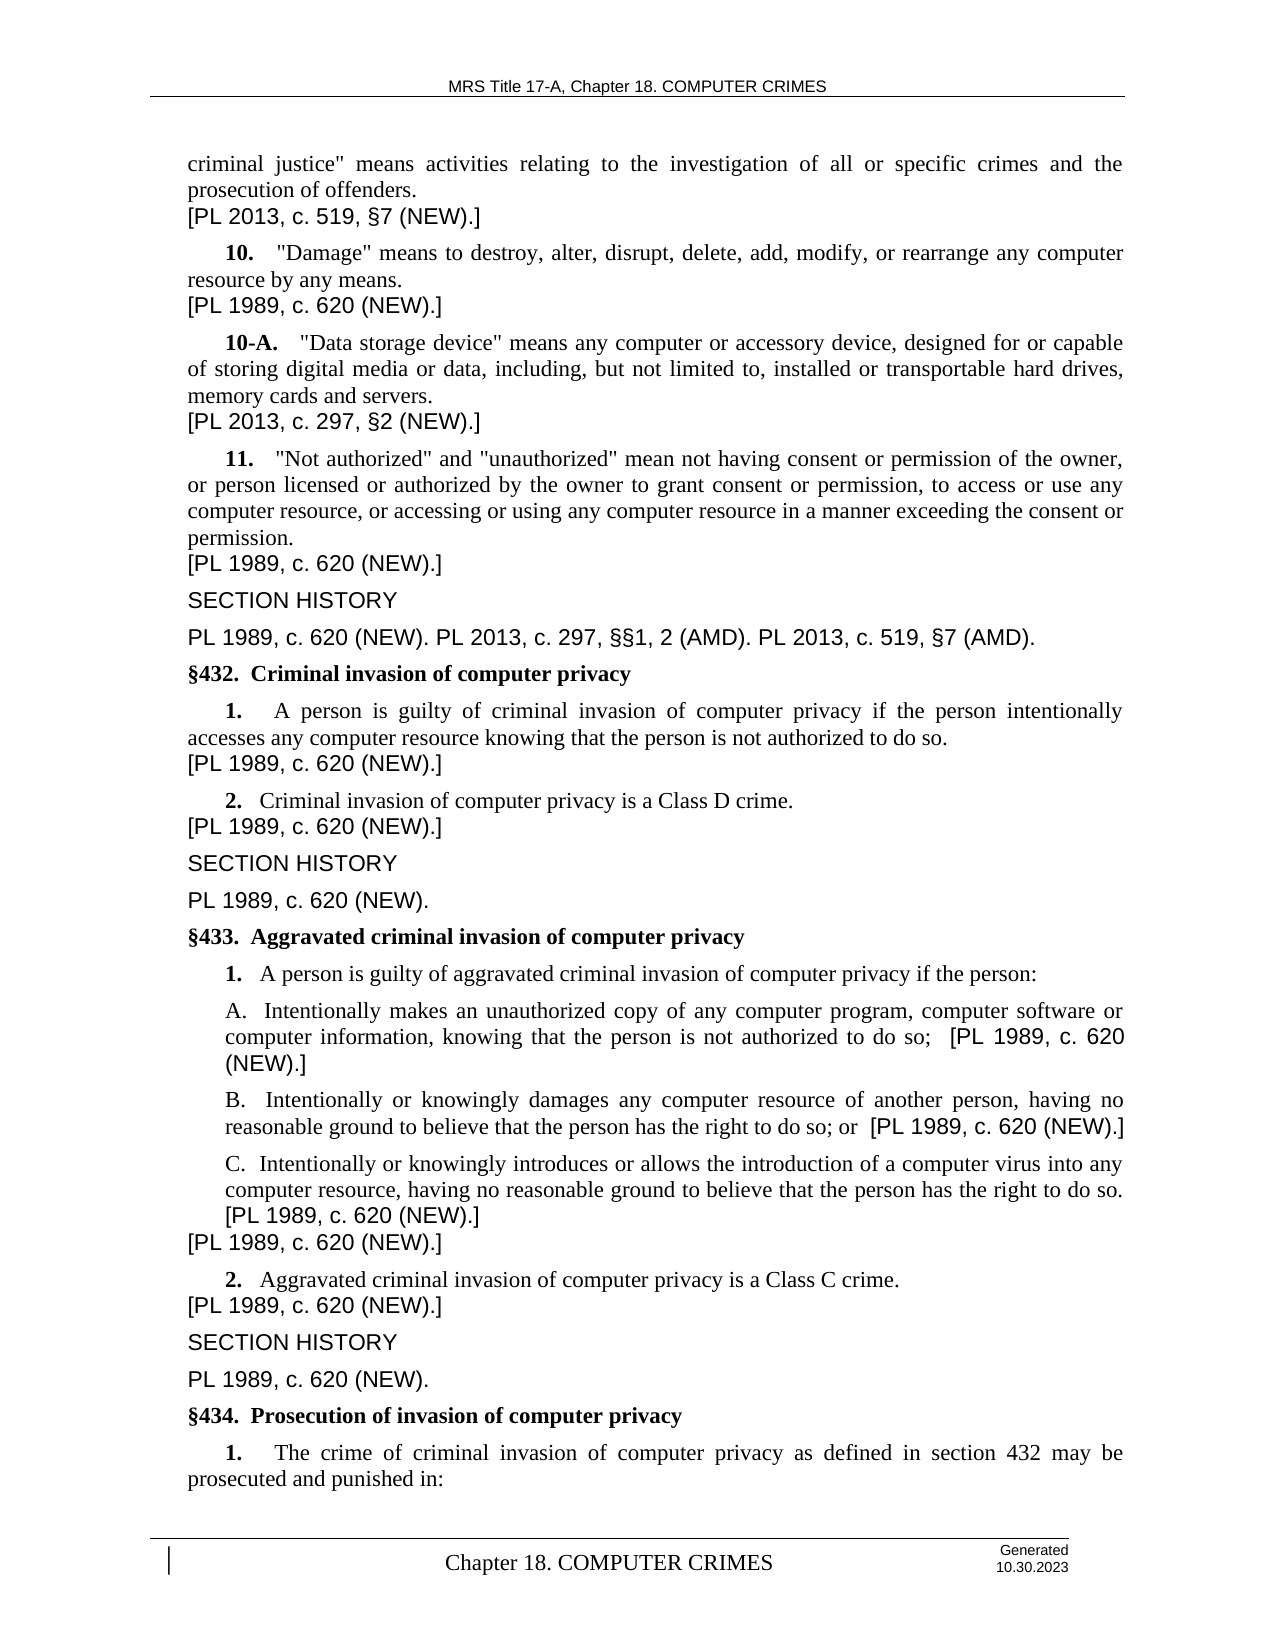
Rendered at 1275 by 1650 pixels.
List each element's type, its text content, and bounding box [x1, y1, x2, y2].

text SECTION HISTORY [187, 850, 1125, 876]
text [PL 2013, c. 519, §7 (NEW).] [187, 203, 1125, 229]
text [PL 1989, c. 620 (NEW).] [187, 1229, 1125, 1255]
text 10. "Damage" means to destroy, alter, disrupt, delete, add, modify, or rearrange any computer resource by any means. [187, 239, 1125, 292]
text [PL 2013, c. 297, §2 (NEW).] [187, 408, 1125, 434]
text [PL 1989, c. 620 (NEW).] [187, 550, 1125, 577]
text §432. Criminal invasion of computer privacy [187, 661, 1125, 687]
text PL 1989, c. 620 (NEW). [187, 1366, 1125, 1392]
text 1. A person is guilty of aggravated criminal invasion of computer privacy if the person: [187, 960, 1125, 987]
text 2. Aggravated criminal invasion of computer privacy is a Class C crime. [187, 1266, 1125, 1292]
text SECTION HISTORY [187, 1329, 1125, 1355]
text 2. Criminal invasion of computer privacy is a Class D crime. [187, 787, 1125, 813]
text [PL 1989, c. 620 (NEW).] [187, 292, 1125, 318]
text 1. A person is guilty of criminal invasion of computer privacy if the person intentionally accesses any computer resource knowing that the person is not authorized to do so. [187, 697, 1125, 750]
text [PL 1989, c. 620 (NEW).] [187, 750, 1125, 776]
text A. Intentionally makes an unauthorized copy of any computer program, computer software or computer information, knowing that the person is not authorized to do so; [PL 1989, c. 620 (NEW).] [225, 997, 1125, 1076]
text 1. The crime of criminal invasion of computer privacy as defined in section 432 may be prosecuted and punished in: [187, 1439, 1125, 1492]
text PL 1989, c. 620 (NEW). PL 2013, c. 297, §§1, 2 (AMD). PL 2013, c. 519, §7 (AMD). [187, 624, 1125, 650]
text C. Intentionally or knowingly introduces or allows the introduction of a computer virus into any computer resource, having no reasonable ground to believe that the person has the right to do so. [PL 1989, c. 620 (NEW).] [225, 1150, 1125, 1229]
text §433. Aggravated criminal invasion of computer privacy [187, 923, 1125, 950]
text 11. "Not authorized" and "unauthorized" mean not having consent or permission of the owner, or person licensed or authorized by the owner to grant consent or permission, to access or use any computer resource, or accessing or using any computer resource in a manner exceeding the consent or permission. [187, 445, 1125, 550]
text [187, 150, 1125, 203]
text §434. Prosecution of invasion of computer privacy [187, 1402, 1125, 1429]
text [PL 1989, c. 620 (NEW).] [187, 813, 1125, 839]
text SECTION HISTORY [187, 587, 1125, 613]
text PL 1989, c. 620 (NEW). [187, 887, 1125, 913]
text 10-A. "Data storage device" means any computer or accessory device, designed for or capable of storing digital media or data, including, but not limited to, installed or transportable hard drives, memory cards and servers. [187, 329, 1125, 408]
text B. Intentionally or knowingly damages any computer resource of another person, having no reasonable ground to believe that the person has the right to do so; or [PL 1989, c. 620 (NEW).] [225, 1087, 1125, 1139]
text [PL 1989, c. 620 (NEW).] [187, 1292, 1125, 1318]
